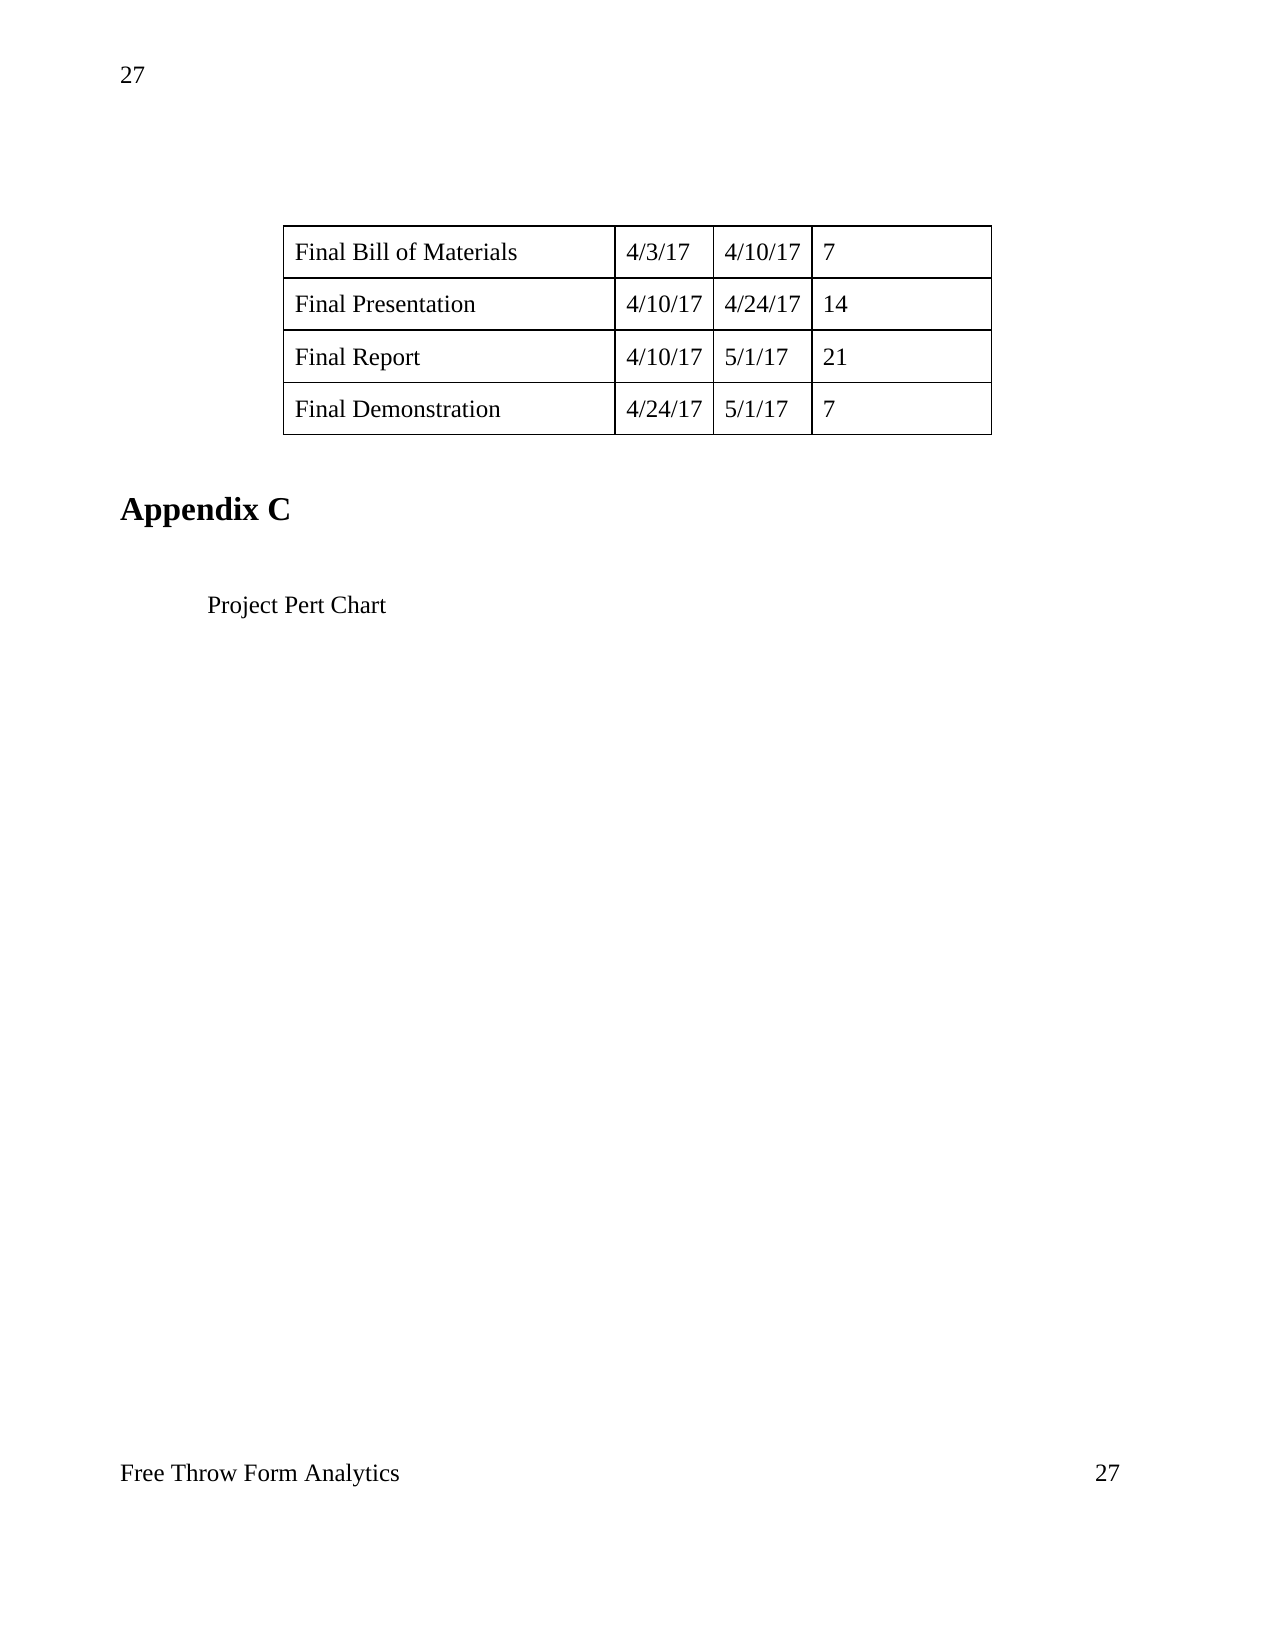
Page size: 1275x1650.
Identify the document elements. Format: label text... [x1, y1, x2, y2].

table_cell Final Report [284, 331, 614, 381]
table_cell 4/10/17 [714, 227, 811, 277]
table_cell 4/24/17 [714, 279, 811, 329]
subtitle Appendix C [120, 489, 1192, 527]
table_cell 14 [813, 279, 991, 329]
text Project Pert Chart [207, 591, 1192, 619]
table_cell 4/10/17 [616, 279, 713, 329]
table_cell 21 [813, 331, 991, 381]
table_cell Final Demonstration [284, 383, 614, 434]
table_cell 5/1/17 [714, 331, 811, 381]
table_cell Final Presentation [284, 279, 614, 329]
table_cell 5/1/17 [714, 383, 811, 434]
table_cell 7 [813, 383, 991, 434]
table_cell 4/3/17 [616, 227, 713, 277]
table_cell 4/24/17 [616, 383, 713, 434]
table_cell Final Bill of Materials [284, 227, 614, 277]
table_cell 4/10/17 [616, 331, 713, 381]
table_cell 7 [813, 227, 991, 277]
